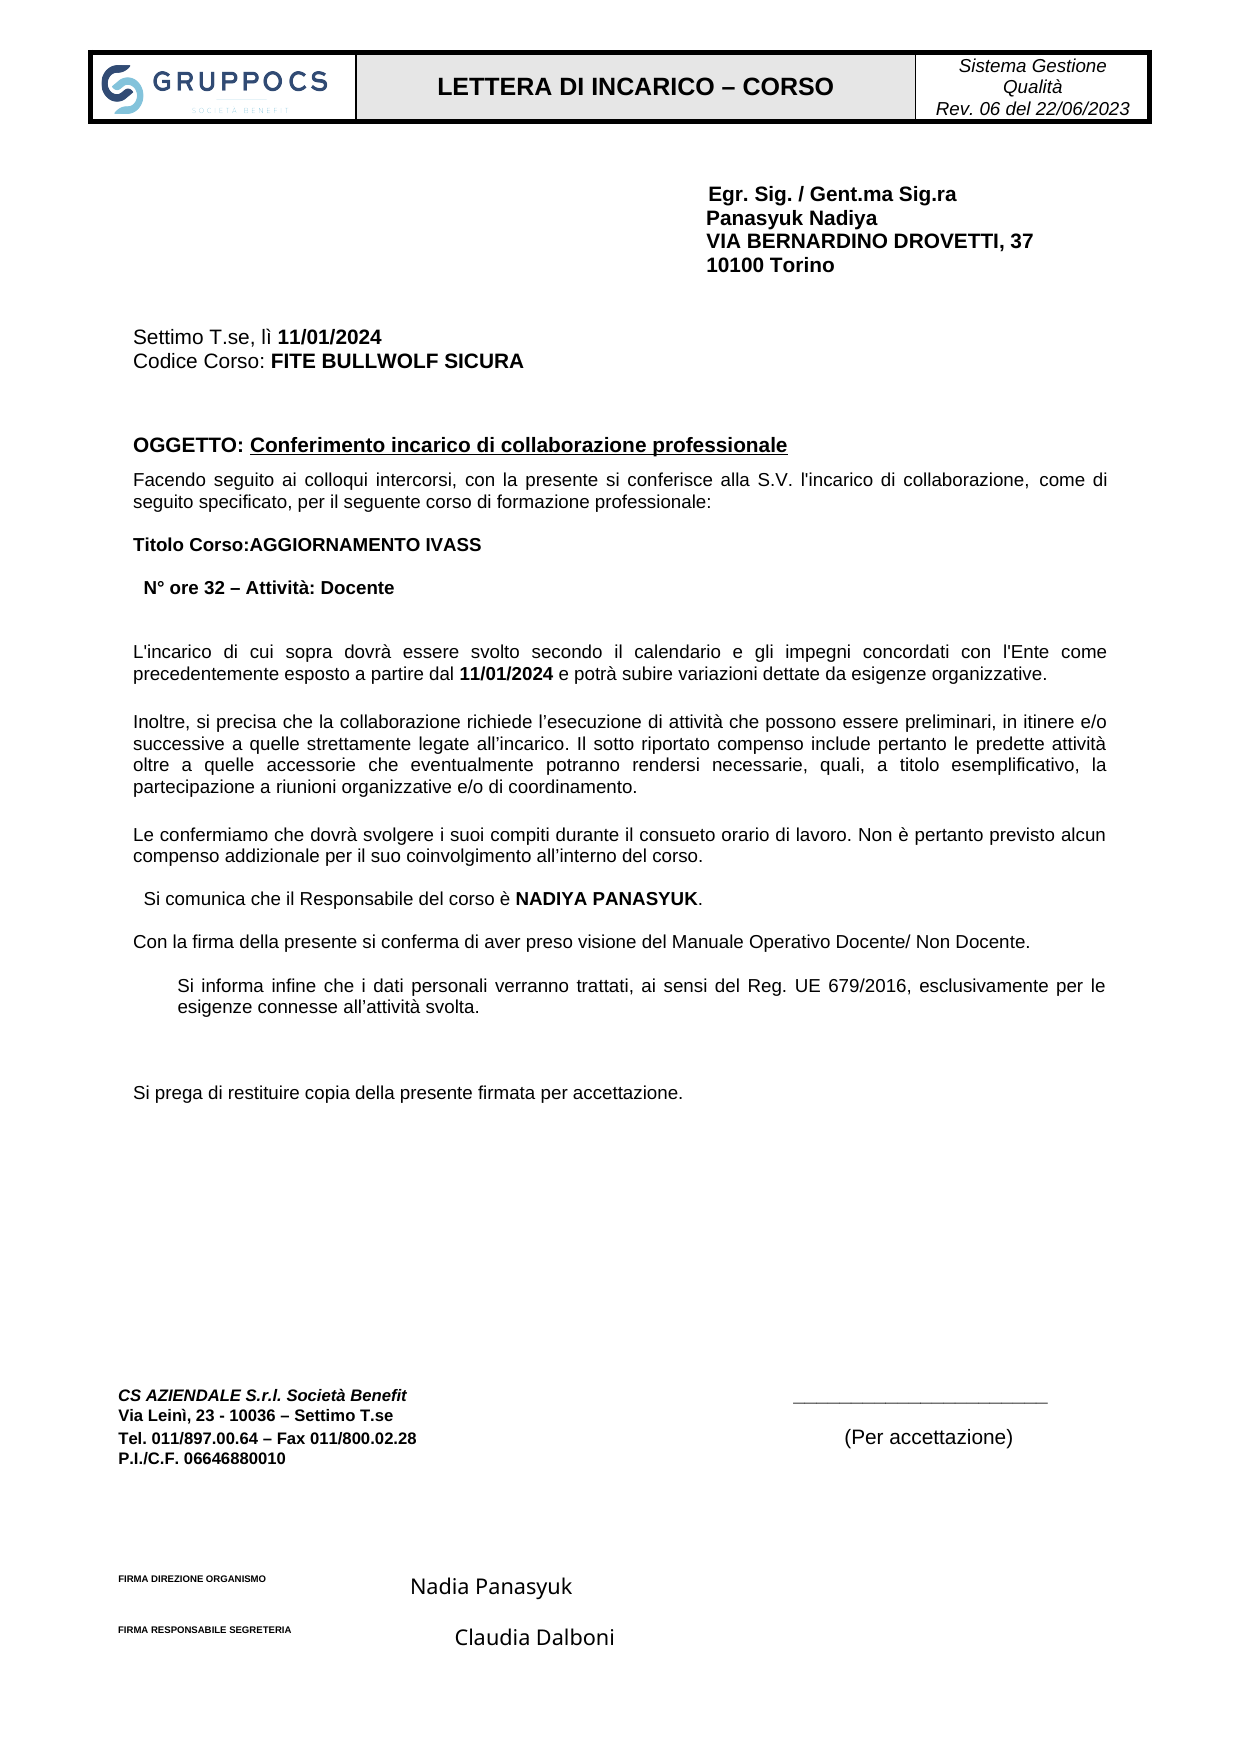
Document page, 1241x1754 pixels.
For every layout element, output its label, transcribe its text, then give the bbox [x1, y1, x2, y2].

text Si prega di restituire copia della presente firmata per accettazione. [133, 1082, 1107, 1104]
text Titolo Corso:AGGIORNAMENTO IVASS [133, 533, 1107, 555]
text Si informa infine che i dati personali verranno trattati, ai sensi del Reg. UE 679/2016, esclusivamente per le esigenze connesse all’attività svolta. [177, 974, 1107, 1017]
picture [101, 65, 331, 115]
text OGGETTO: Conferimento incarico di collaborazione professionale [133, 433, 1107, 457]
text VIA BERNARDINO DROVETTI, 37 [118, 229, 1122, 253]
table_header Nadia Panasyuk [399, 1549, 856, 1601]
table_header FIRMA DIREZIONE ORGANISMO [107, 1549, 399, 1601]
text Codice Corso: FITE BULLWOLF SICURA [133, 349, 1122, 373]
text Le confermiamo che dovrà svolgere i suoi compiti durante il consueto orario di lavoro. Non è pertanto previsto alcun compenso addizionale per il suo coinvolgimento all’interno del corso. [133, 823, 1107, 867]
text Egr. Sig. / Gent.ma Sig.ra [634, 181, 1122, 205]
text 10100 Torino [118, 253, 1122, 277]
table_cell FIRMA RESPONSABILE SEGRETERIA [107, 1601, 443, 1652]
text Facendo seguito ai colloqui intercorsi, con la presente si conferisce alla S.V. l'incarico di collaborazione, come di seguito specificato, per il seguente corso di formazione professionale: [133, 469, 1107, 512]
text Panasyuk Nadiya [118, 205, 1122, 229]
text Tel. 011/897.00.64 – Fax 011/800.02.28 (Per accettazione) [118, 1425, 1107, 1449]
table_cell Claudia Dalboni [443, 1601, 1126, 1652]
text N° ore 32 – Attività: Docente [133, 577, 1107, 598]
text P.I./C.F. 06646880010 [118, 1449, 1107, 1468]
text Con la firma della presente si conferma di aver preso visione del Manuale Operativo Docente/ Non Docente. [133, 931, 1107, 953]
text Via Leinì, 23 - 10036 – Settimo T.se [118, 1406, 1107, 1425]
text L'incarico di cui sopra dovrà essere svolto secondo il calendario e gli impegni concordati con l'Ente come precedentemente esposto a partire dal 11/01/2024 e potrà subire variazioni dettate da esigenze organizzative. [133, 641, 1107, 684]
text Si comunica che il Responsabile del corso è NADIYA PANASYUK. [133, 888, 1107, 910]
text Inoltre, si precisa che la collaborazione richiede l’esecuzione di attività che possono essere preliminari, in itinere e/o successive a quelle strettamente legate all’incarico. Il sotto riportato compenso include pertanto le predette attività oltre a quelle accessorie che eventualmente potranno rendersi necessarie, quali, a titolo esemplificativo, la partecipazione a riunioni organizzative e/o di coordinamento. [133, 711, 1107, 797]
text Settimo T.se, lì 11/01/2024 [133, 325, 1122, 349]
text CS AZIENDALE S.r.l. Società Benefit ______________________ [118, 1382, 1107, 1406]
